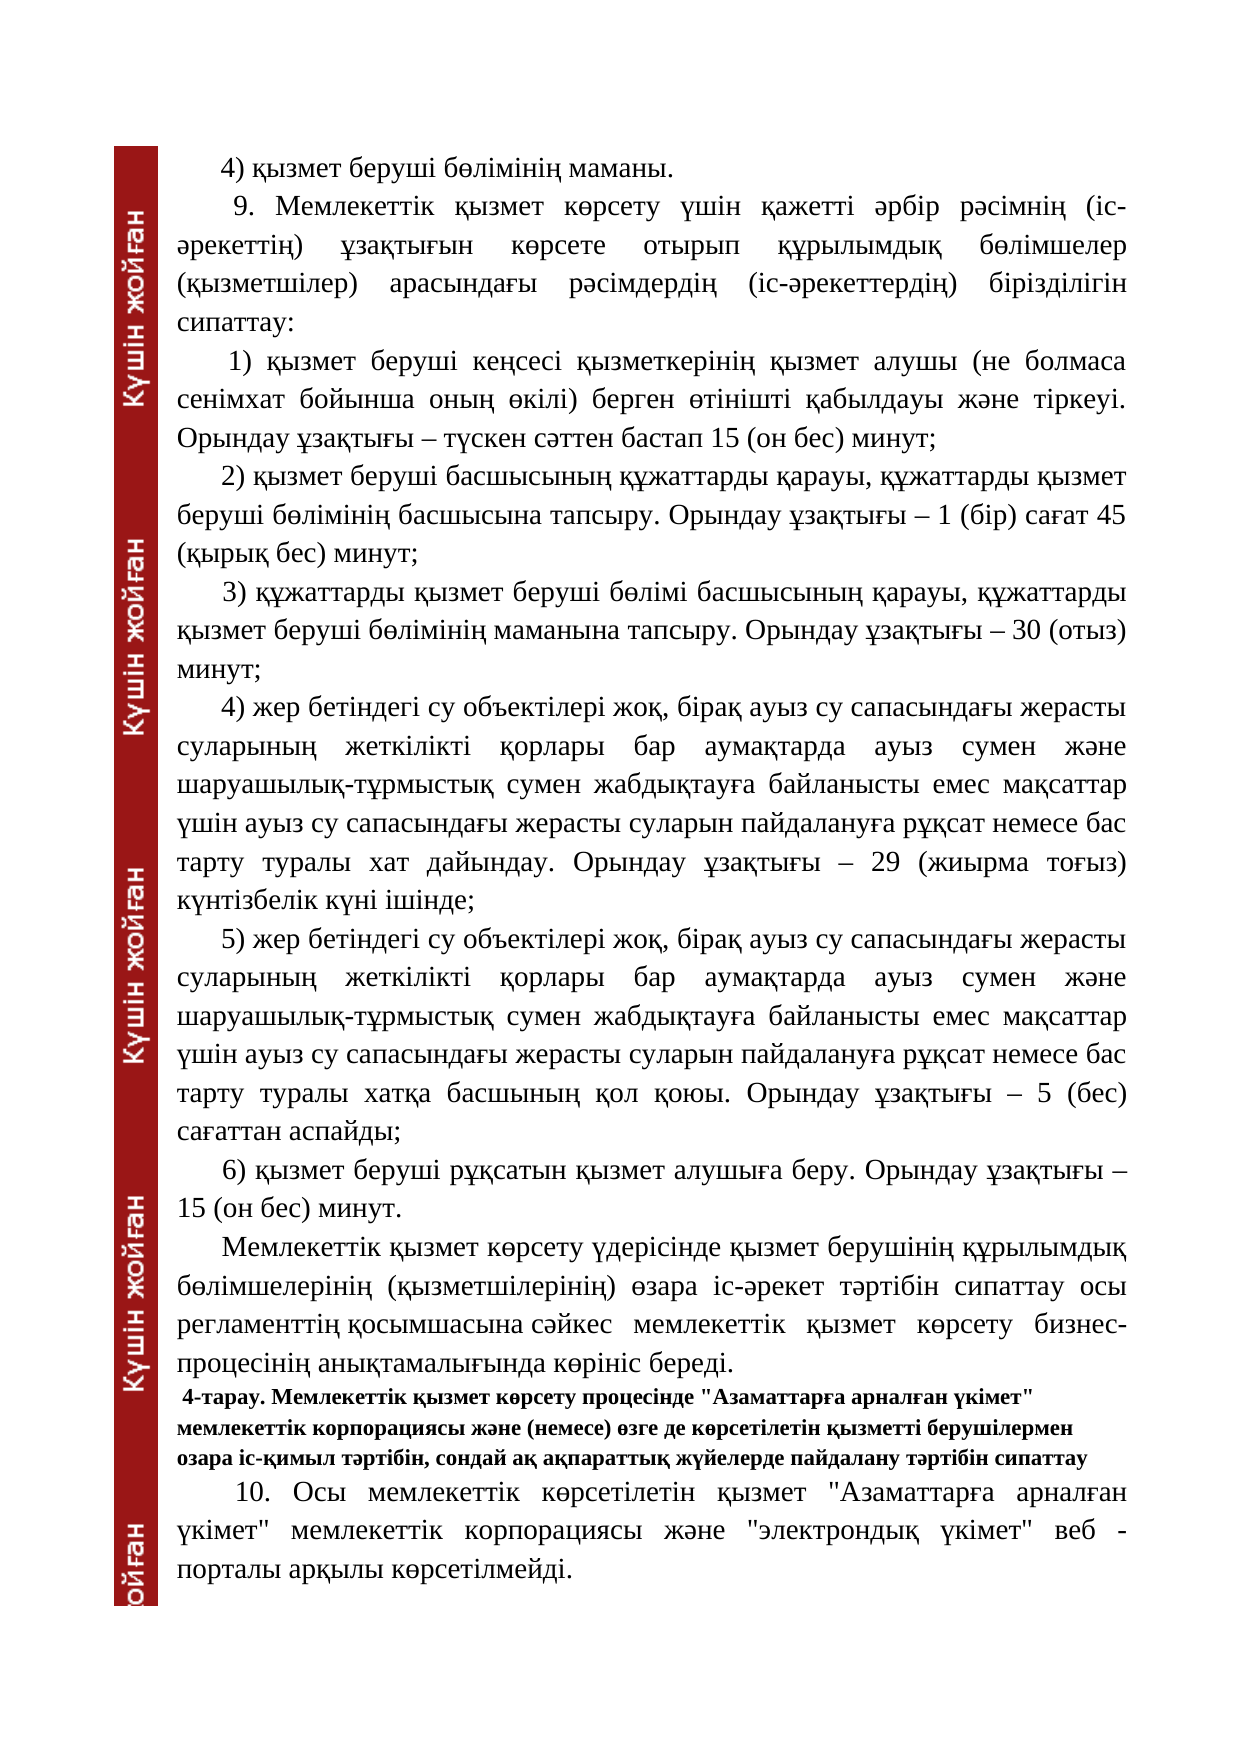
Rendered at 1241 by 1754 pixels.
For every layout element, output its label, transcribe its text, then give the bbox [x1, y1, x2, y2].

text 3) құжаттарды қызмет беруші бөлімі басшысының қарауы, құжаттарды қызмет беруші бөлімінің маманына тапсыру. Орындау ұзақтығы – 30 (отыз) минут; [112, 574, 1128, 684]
picture [114, 684, 158, 689]
picture [114, 916, 158, 921]
text 4) қызмет беруші бөлімінің маманы. [112, 150, 1128, 183]
picture [114, 1224, 158, 1229]
text 6) қызмет беруші рұқсатын қызмет алушыға беру. Орындау ұзақтығы – 15 (он бес) минут. [112, 1152, 1128, 1224]
picture [114, 1378, 158, 1383]
text 4) жер бетіндегі су объектілері жоқ, бірақ ауыз су сапасындағы жерасты суларының жеткілікті қорлары бар аумақтарда ауыз сумен және шаруашылық-тұрмыстық сумен жабдықтауға байланысты емес мақсаттар үшін ауыз су сапасындағы жерасты суларын пайдалануға рұқсат немесе бас тарту туралы хат дайындау. Орындау ұзақтығы – 29 (жиырма тоғыз) күнтізбелік күні ішінде; [112, 689, 1128, 916]
text Мемлекеттік қызмет көрсету үдерісінде қызмет берушінің құрылымдық бөлімшелерінің (қызметшілерінің) өзара іс-әрекет тәртібін сипаттау осы регламенттің қосымшасына сәйкес мемлекеттік қызмет көрсету бизнес-процесінің анықтамалығында көрініс береді. [112, 1229, 1128, 1378]
text 2) қызмет беруші басшысының құжаттарды қарауы, құжаттарды қызмет беруші бөлімінің басшысына тапсыру. Орындау ұзақтығы – 1 (бір) сағат 45 (қырық бес) минут; [112, 458, 1128, 569]
picture [114, 146, 158, 150]
text 5) жер бетіндегі су объектілері жоқ, бірақ ауыз су сапасындағы жерасты суларының жеткілікті қорлары бар аумақтарда ауыз сумен және шаруашылық-тұрмыстық сумен жабдықтауға байланысты емес мақсаттар үшін ауыз су сапасындағы жерасты суларын пайдалануға рұқсат немесе бас тарту туралы хатқа басшының қол қоюы. Орындау ұзақтығы – 5 (бес) сағаттан аспайды; [112, 921, 1128, 1147]
text 10. Осы мемлекеттік көрсетілетін қызмет "Азаматтарға арналған үкімет" мемлекеттік корпорациясы және "электрондық үкімет" веб - порталы арқылы көрсетілмейді. [112, 1474, 1128, 1584]
picture [114, 569, 158, 574]
picture [114, 453, 158, 458]
picture [114, 1147, 158, 1152]
text 1) қызмет беруші кеңсесі қызметкерінің қызмет алушы (не болмаса сенімхат бойынша оның өкілі) берген өтінішті қабылдауы және тіркеуі. Орындау ұзақтығы – түскен сәттен бастап 15 (он бес) минут; [112, 343, 1128, 453]
picture [114, 1470, 158, 1474]
picture [114, 1584, 158, 1606]
text 9. Мемлекеттік қызмет көрсету үшін қажетті әрбір рәсімнің (іс-әрекеттің) ұзақтығын көрсете отырып құрылымдық бөлімшелер (қызметшілер) арасындағы рәсімдердің (іс-әрекеттердің) бірізділігін сипаттау: [112, 188, 1128, 338]
picture [114, 338, 158, 343]
text 4-тарау. Мемлекеттік қызмет көрсету процесінде "Азаматтарға арналған үкімет" мемлекеттік корпорациясы және (немесе) өзге де көрсетілетін қызметті берушілермен озара іс-қимыл тәртібін, сондай ақ ақпараттық жүйелерде пайдалану тәртібін сипаттау [112, 1383, 1128, 1470]
picture [114, 183, 158, 188]
